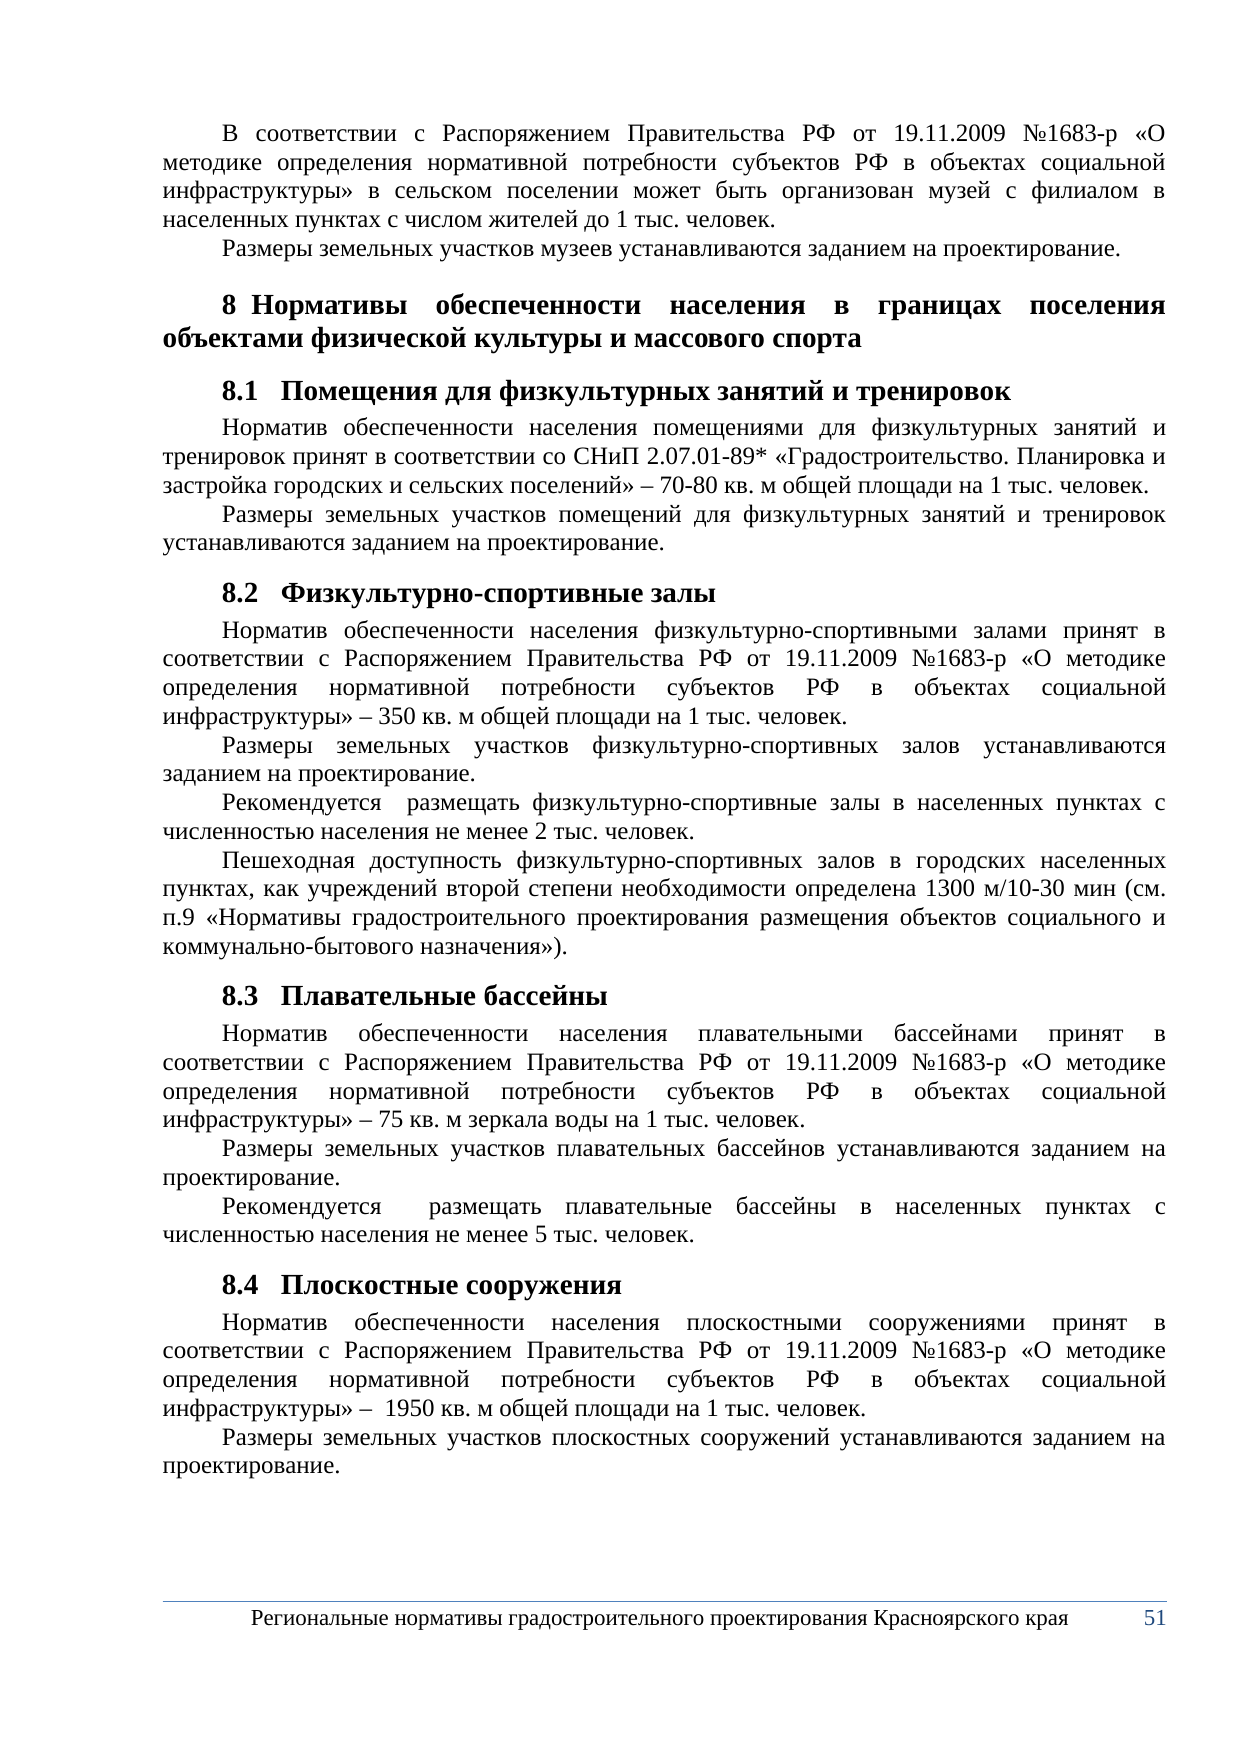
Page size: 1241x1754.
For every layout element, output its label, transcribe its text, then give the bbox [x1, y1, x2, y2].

text Пешеходная доступность физкультурно-спортивных залов в городских населенных пунктах, как учреждений второй степени необходимости определена 1300 м/10-30 мин (см. п.9 «Нормативы градостроительного проектирования размещения объектов социального и коммунально-бытового назначения»). [162, 845, 1167, 960]
text Норматив обеспеченности населения помещениями для физкультурных занятий и тренировок принят в соответствии со СНиП 2.07.01-89* «Градостроительство. Планировка и застройка городских и сельских поселений» – 70-80 кв. м общей площади на 1 тыс. человек. [162, 412, 1167, 499]
text Рекомендуется размещать плавательные бассейны в населенных пунктах с численностью населения не менее 5 тыс. человек. [162, 1191, 1167, 1248]
text В соответствии с Распоряжением Правительства РФ от 19.11.2009 №1683-р «О методике определения нормативной потребности субъектов РФ в объектах социальной инфраструктуры» в сельском поселении может быть организован музей с филиалом в населенных пунктах с числом жителей до 1 тыс. человек. [162, 118, 1167, 233]
text Размеры земельных участков помещений для физкультурных занятий и тренировок устанавливаются заданием на проектирование. [162, 499, 1167, 556]
text Норматив обеспеченности населения плоскостными сооружениями принят в соответствии с Распоряжением Правительства РФ от 19.11.2009 №1683-р «О методике определения нормативной потребности субъектов РФ в объектах социальной инфраструктуры» – 1950 кв. м общей площади на 1 тыс. человек. [162, 1307, 1167, 1422]
text Размеры земельных участков плоскостных сооружений устанавливаются заданием на проектирование. [162, 1422, 1167, 1479]
text Норматив обеспеченности населения плавательными бассейнами принят в соответствии с Распоряжением Правительства РФ от 19.11.2009 №1683-р «О методике определения нормативной потребности субъектов РФ в объектах социальной инфраструктуры» – 75 кв. м зеркала воды на 1 тыс. человек. [162, 1018, 1167, 1133]
subtitle Физкультурно-спортивные залы [162, 575, 1167, 608]
text Размеры земельных участков плавательных бассейнов устанавливаются заданием на проектирование. [162, 1133, 1167, 1191]
subtitle Плоскостные сооружения [162, 1267, 1167, 1301]
text Норматив обеспеченности населения физкультурно-спортивными залами принят в соответствии с Распоряжением Правительства РФ от 19.11.2009 №1683-р «О методике определения нормативной потребности субъектов РФ в объектах социальной инфраструктуры» – 350 кв. м общей площади на 1 тыс. человек. [162, 615, 1167, 730]
text Размеры земельных участков музеев устанавливаются заданием на проектирование. [162, 233, 1167, 262]
subtitle Помещения для физкультурных занятий и тренировок [162, 373, 1167, 406]
text Размеры земельных участков физкультурно-спортивных залов устанавливаются заданием на проектирование. [162, 730, 1167, 787]
subtitle Плавательные бассейны [162, 978, 1167, 1012]
text Рекомендуется размещать физкультурно-спортивные залы в населенных пунктах с численностью населения не менее 2 тыс. человек. [162, 787, 1167, 845]
subtitle Нормативы обеспеченности населения в границах поселения объектами физической культуры и массового спорта [162, 287, 1167, 354]
